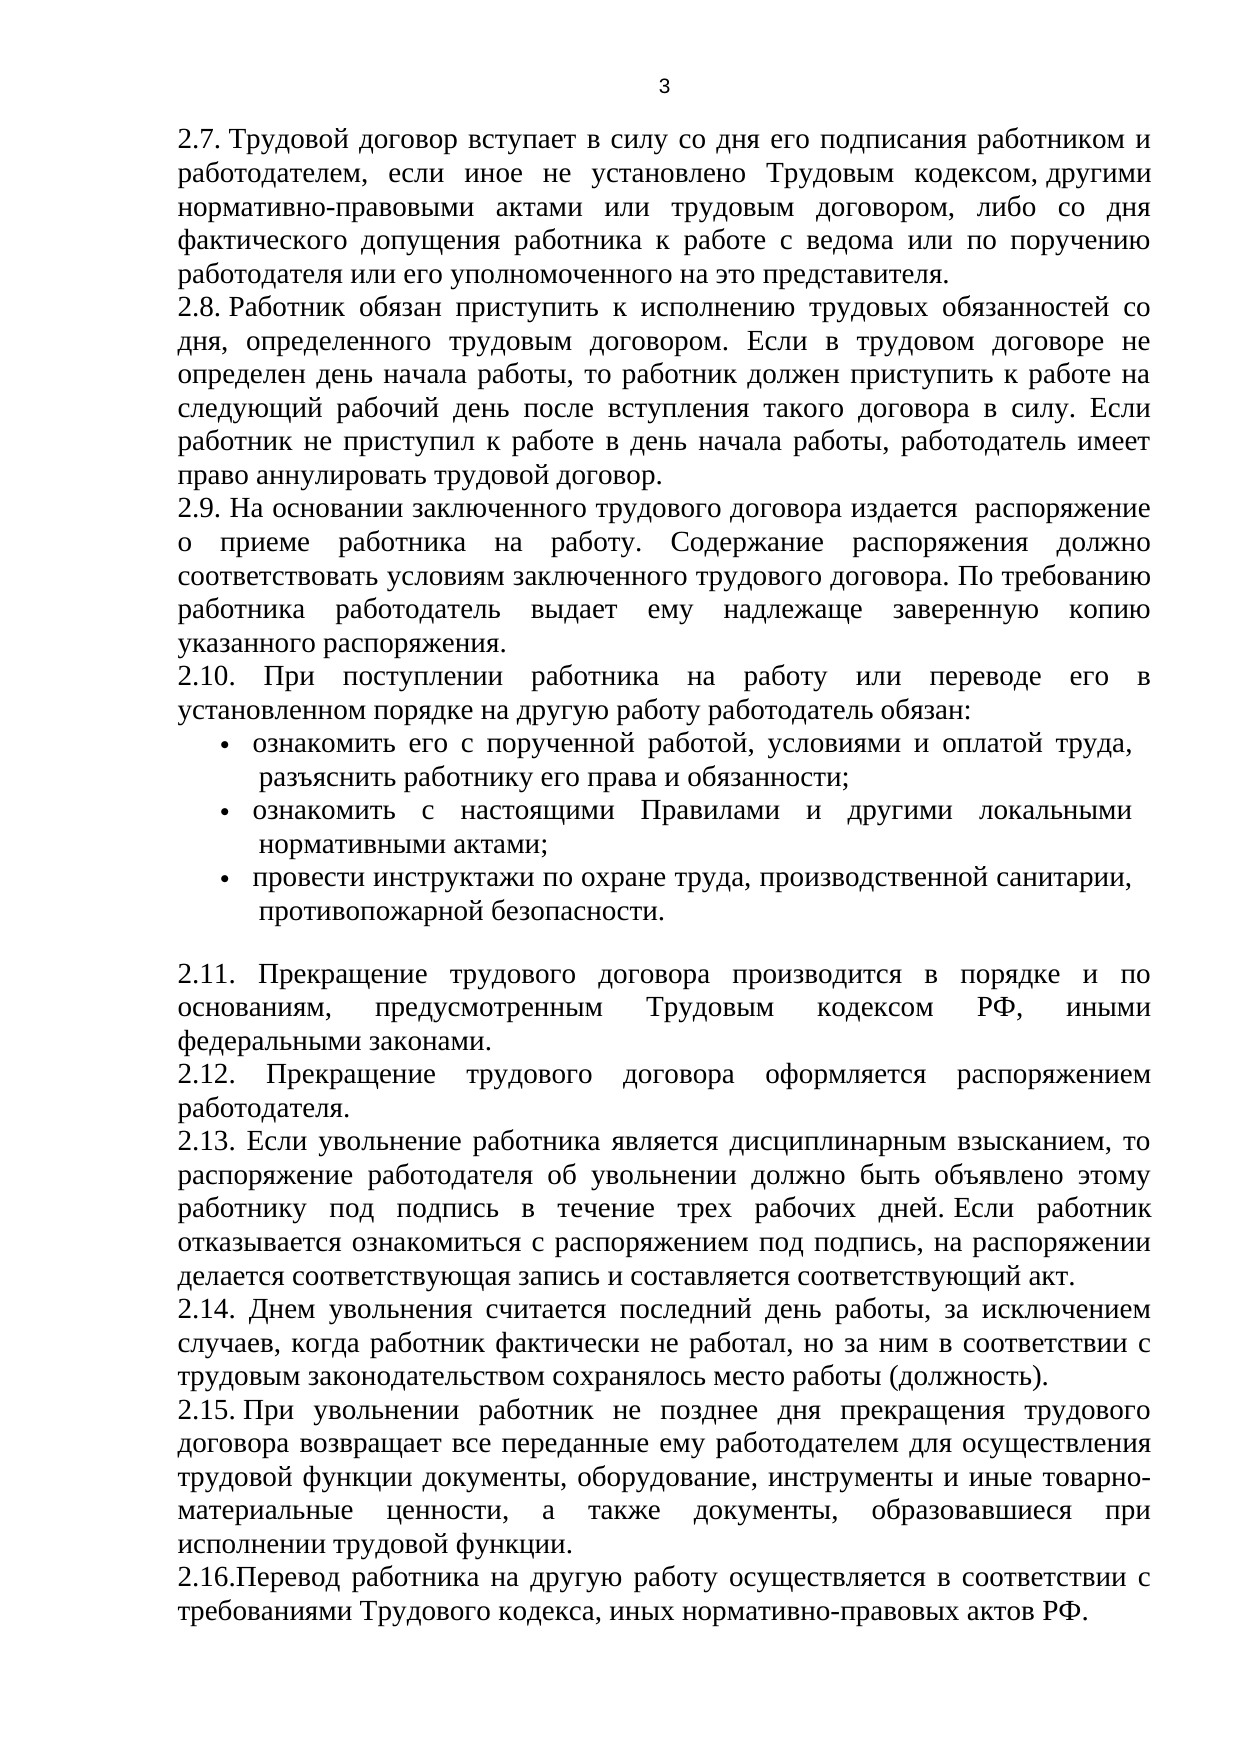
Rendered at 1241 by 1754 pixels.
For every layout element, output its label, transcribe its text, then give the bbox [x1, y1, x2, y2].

text 2.12. Прекращение трудового договора оформляется распоряжением работодателя. [177, 1056, 1152, 1123]
text 2.11. Прекращение трудового договора производится в порядке и по основаниям, предусмотренным Трудовым кодексом РФ, иными федеральными законами. [177, 956, 1152, 1056]
list ознакомить его с порученной работой, условиями и оплатой труда, разъяснить работнику его права и обязанности; [221, 725, 1133, 792]
text 2.15. При увольнении работник не позднее дня прекращения трудового договора возвращает все переданные ему работодателем для осуществления трудовой функции документы, оборудование, инструменты и иные товарно-материальные ценности, а также документы, образовавшиеся при исполнении трудовой функции. [177, 1392, 1152, 1559]
text 2.16.Перевод работника на другую работу осуществляется в соответствии с требованиями Трудового кодекса, иных нормативно-правовых актов РФ. [177, 1559, 1152, 1627]
text 2.7. Трудовой договор вступает в силу со дня его подписания работником и работодателем, если иное не установлено Трудовым кодексом, другими нормативно-правовыми актами или трудовым договором, либо со дня фактического допущения работника к работе с ведома или по поручению работодателя или его уполномоченного на это представителя. [177, 122, 1152, 289]
list провести инструктажи по охране труда, производственной санитарии, противопожарной безопасности. [221, 859, 1133, 927]
text 2.14. Днем увольнения считается последний день работы, за исключением случаев, когда работник фактически не работал, но за ним в соответствии с трудовым законодательством сохранялось место работы (должность). [177, 1291, 1152, 1392]
text 2.13. Если увольнение работника является дисциплинарным взысканием, то распоряжение работодателя об увольнении должно быть объявлено этому работнику под подпись в течение трех рабочих дней. Если работник отказывается ознакомиться с распоряжением под подпись, на распоряжении делается соответствующая запись и составляется соответствующий акт. [177, 1123, 1152, 1291]
list ознакомить с настоящими Правилами и другими локальными нормативными актами; [221, 792, 1133, 859]
text 2.9. На основании заключенного трудового договора издается распоряжение о приеме работника на работу. Содержание распоряжения должно соответствовать условиям заключенного трудового договора. По требованию работника работодатель выдает ему надлежаще заверенную копию указанного распоряжения. [177, 491, 1152, 658]
text 2.8. Работник обязан приступить к исполнению трудовых обязанностей со дня, определенного трудовым договором. Если в трудовом договоре не определен день начала работы, то работник должен приступить к работе на следующий рабочий день после вступления такого договора в силу. Если работник не приступил к работе в день начала работы, работодатель имеет право аннулировать трудовой договор. [177, 289, 1152, 491]
text 2.10. При поступлении работника на работу или переводе его в установленном порядке на другую работу работодатель обязан: [177, 658, 1152, 725]
